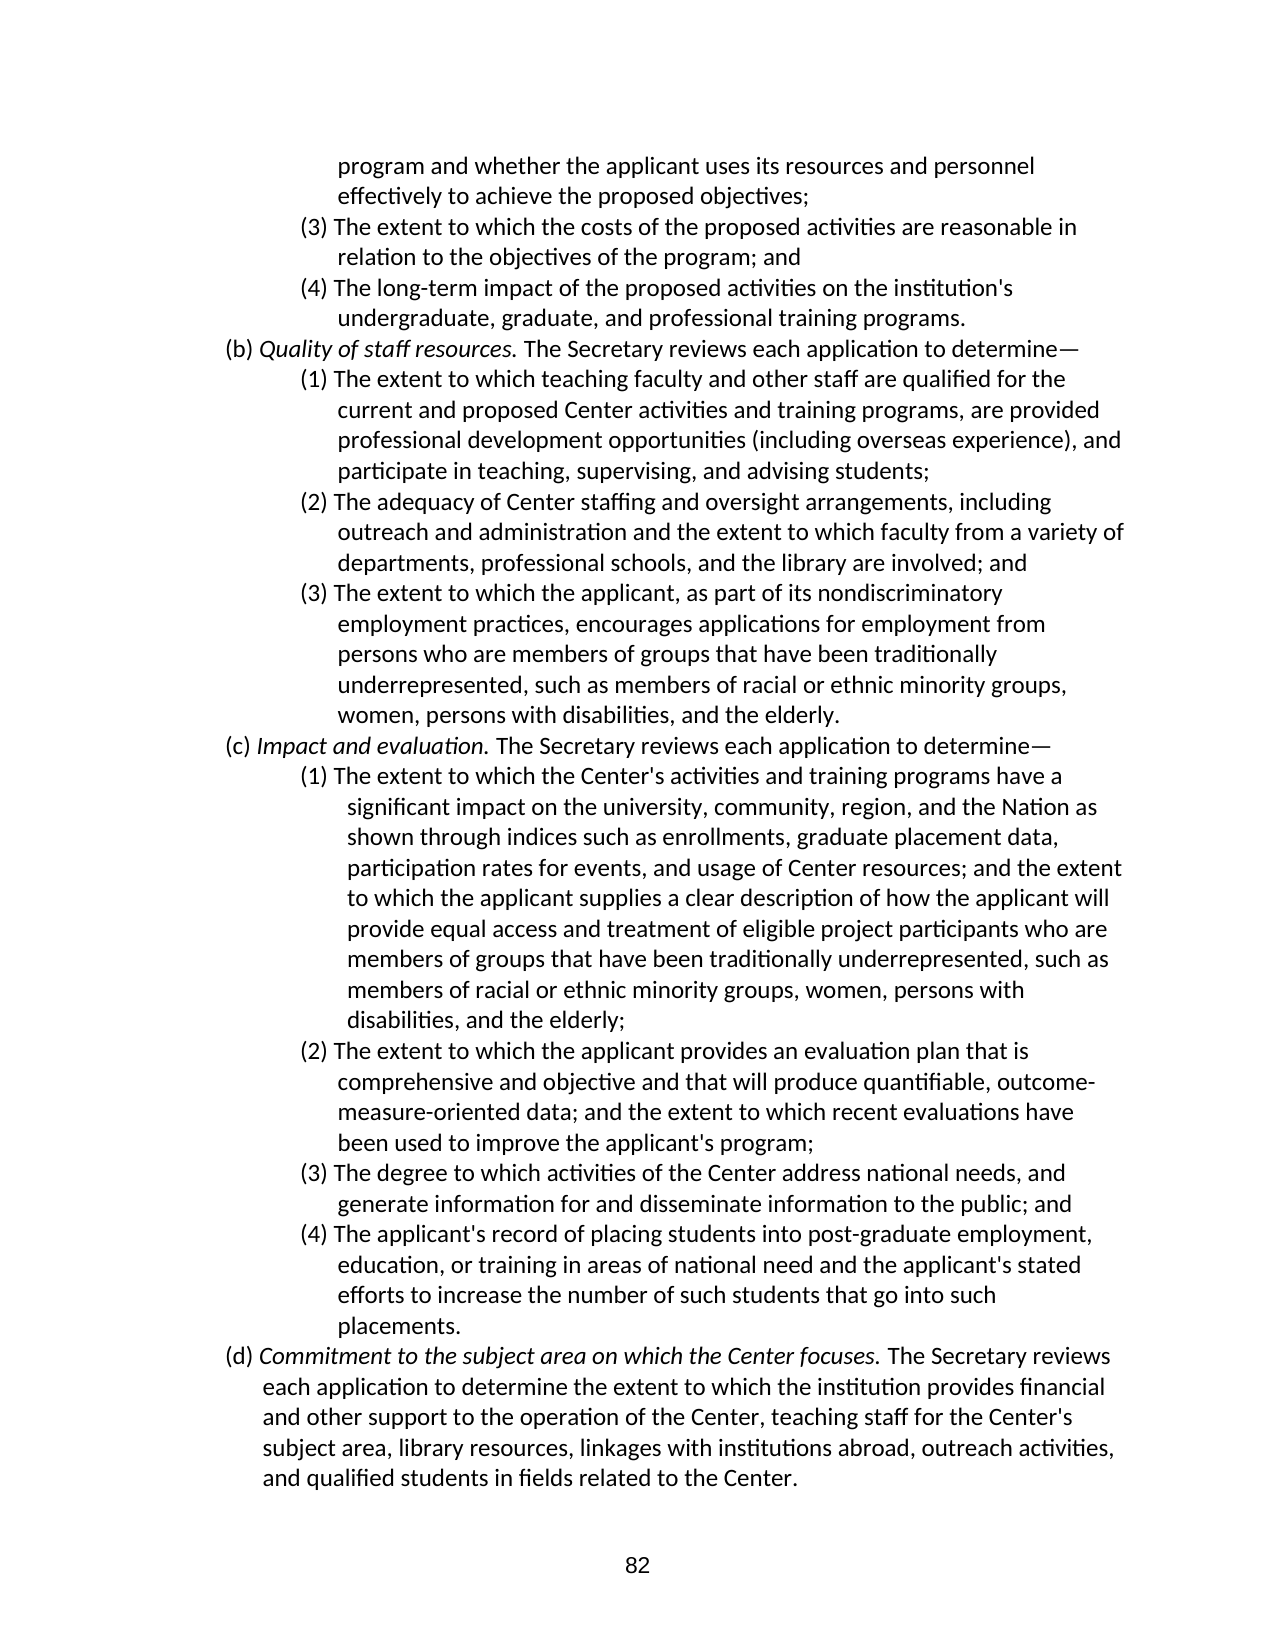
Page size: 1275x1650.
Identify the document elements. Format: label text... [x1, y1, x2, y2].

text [300, 150, 1125, 211]
text (b) Quality of staff resources. The Secretary reviews each application to determine— [150, 333, 1125, 364]
text (4) The long-term impact of the proposed activities on the institution's undergraduate, graduate, and professional training programs. [300, 272, 1125, 333]
text (c) Impact and evaluation. The Secretary reviews each application to determine— [150, 730, 1125, 760]
text (1) The extent to which teaching faculty and other staff are qualified for the current and proposed Center activities and training programs, are provided professional development opportunities (including overseas experience), and participate in teaching, supervising, and advising students; [300, 364, 1125, 486]
text (4) The applicant's record of placing students into post-graduate employment, education, or training in areas of national need and the applicant's stated efforts to increase the number of such students that go into such placements. [300, 1218, 1125, 1340]
text (d) Commitment to the subject area on which the Center focuses. The Secretary reviews each application to determine the extent to which the institution provides financial and other support to the operation of the Center, teaching staff for the Center's subject area, library resources, linkages with institutions abroad, outreach activities, and qualified students in fields related to the Center. [225, 1340, 1125, 1493]
text (3) The extent to which the costs of the proposed activities are reasonable in relation to the objectives of the program; and [300, 211, 1125, 272]
text (2) The adequacy of Center staffing and oversight arrangements, including outreach and administration and the extent to which faculty from a variety of departments, professional schools, and the library are involved; and [300, 486, 1125, 577]
text (1) The extent to which the Center's activities and training programs have a significant impact on the university, community, region, and the Nation as shown through indices such as enrollments, graduate placement data, participation rates for events, and usage of Center resources; and the extent to which the applicant supplies a clear description of how the applicant will provide equal access and treatment of eligible project participants who are members of groups that have been traditionally underrepresented, such as members of racial or ethnic minority groups, women, persons with disabilities, and the elderly; [300, 760, 1125, 1035]
text (3) The degree to which activities of the Center address national needs, and generate information for and disseminate information to the public; and [300, 1157, 1125, 1218]
text (2) The extent to which the applicant provides an evaluation plan that is comprehensive and objective and that will produce quantifiable, outcome-measure-oriented data; and the extent to which recent evaluations have been used to improve the applicant's program; [300, 1035, 1125, 1157]
text (3) The extent to which the applicant, as part of its nondiscriminatory employment practices, encourages applications for employment from persons who are members of groups that have been traditionally underrepresented, such as members of racial or ethnic minority groups, women, persons with disabilities, and the elderly. [300, 577, 1125, 730]
